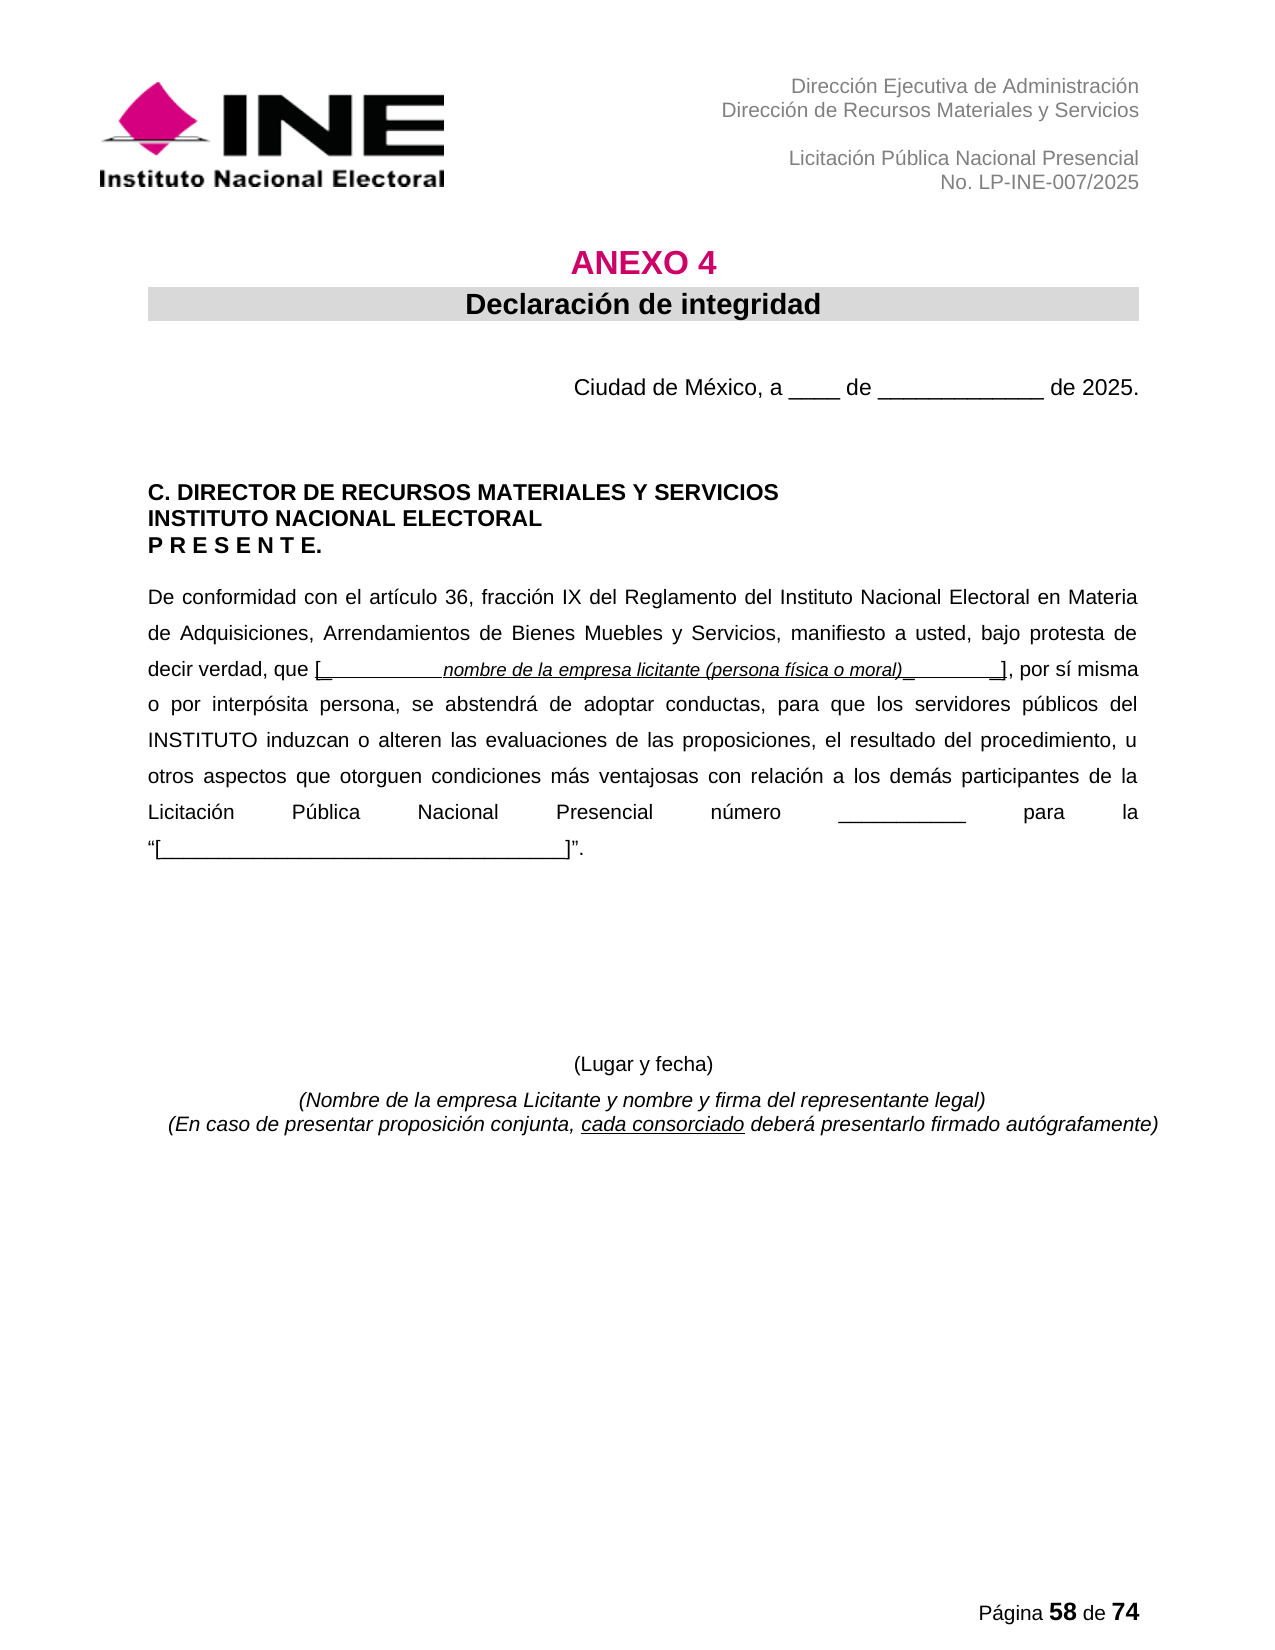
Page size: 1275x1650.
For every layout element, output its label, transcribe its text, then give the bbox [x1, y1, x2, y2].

picture [100, 82, 444, 187]
text C. DIRECTOR DE RECURSOS MATERIALES Y SERVICIOS [148, 479, 1139, 505]
text Ciudad de México, a ____ de _____________ de 2025. [148, 374, 1139, 400]
text (Lugar y fecha) [148, 1052, 1139, 1076]
text De conformidad con el artículo 36, fracción IX del Reglamento del Instituto Nacional Electoral en Materia de Adquisiciones, Arrendamientos de Bienes Muebles y Servicios, manifiesto a usted, bajo protesta de decir verdad, que [_ nombre de la empresa licitante (persona física o moral)_ _], por sí misma o por interpósita persona, se abstendrá de adoptar conductas, para que los servidores públicos del INSTITUTO induzcan o alteren las evaluaciones de las proposiciones, el resultado del procedimiento, u otros aspectos que otorguen condiciones más ventajosas con relación a los demás participantes de la Licitación Pública Nacional Presencial número ___________ para la “[___________________________________]”. [148, 584, 1139, 860]
subtitle ANEXO 4 [148, 243, 1139, 281]
subtitle Declaración de integridad [148, 287, 1139, 321]
text (Nombre de la empresa Licitante y nombre y firma del representante legal) [148, 1088, 1139, 1112]
text (En caso de presentar proposición conjunta, cada consorciado deberá presentarlo firmado autógrafamente) [148, 1112, 1181, 1136]
text INSTITUTO NACIONAL ELECTORAL [148, 505, 1139, 532]
text P R E S E N T E. [148, 532, 1139, 558]
